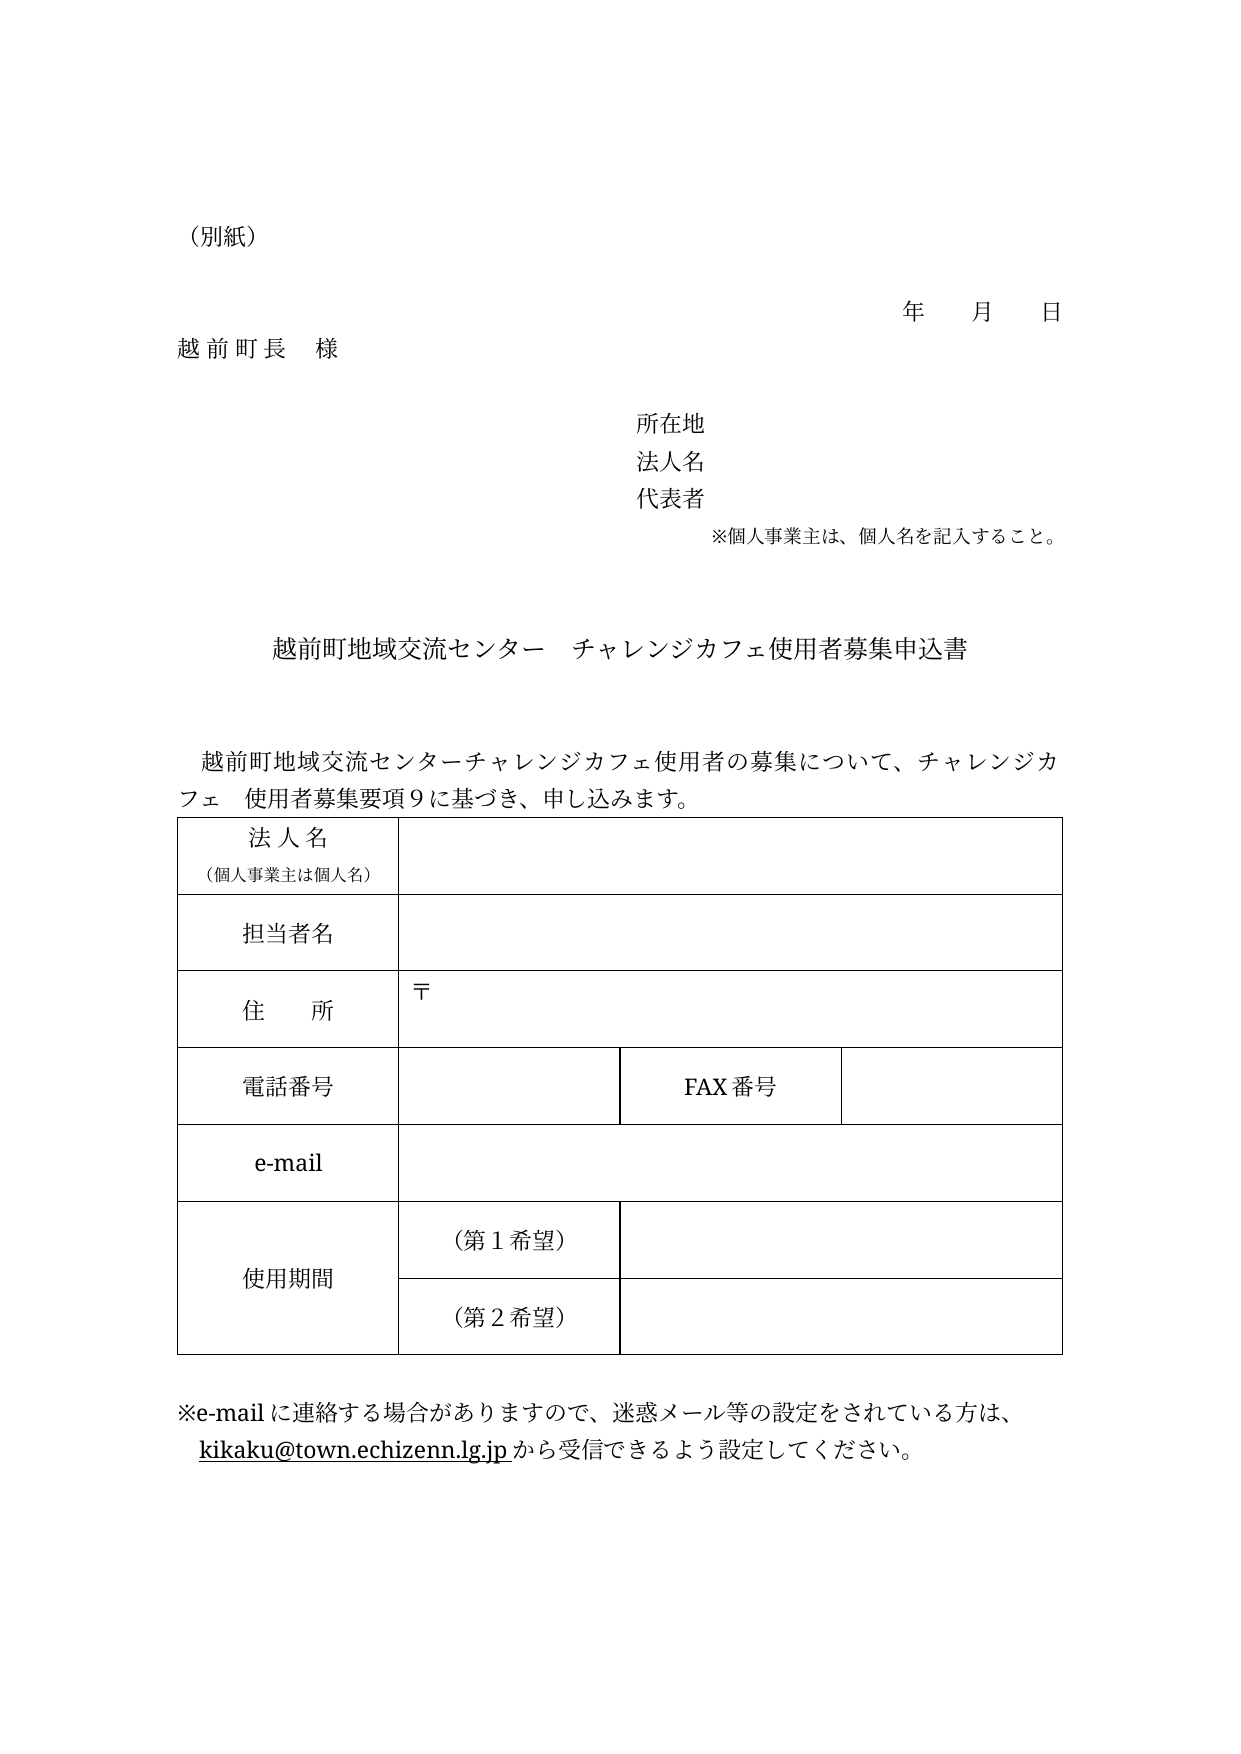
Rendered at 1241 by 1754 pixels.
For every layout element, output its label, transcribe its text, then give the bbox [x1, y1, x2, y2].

text 代表者 [637, 479, 1063, 517]
table_cell 〒 [399, 971, 1062, 1047]
table_cell 電話番号 [178, 1048, 398, 1124]
text 越前町地域交流センターチャレンジカフェ使用者の募集について、チャレンジカフェ 使用者募集要項９に基づき、申し込みます。 [177, 742, 1063, 817]
table_cell [621, 1279, 1062, 1354]
text 年 月 日 [177, 292, 1063, 329]
text （別紙） [177, 217, 1063, 254]
table_cell （第１希望） [399, 1202, 619, 1277]
table_header [399, 818, 1062, 893]
table_cell [399, 895, 1062, 970]
table_cell [399, 1048, 619, 1124]
text ※個人事業主は、個人名を記入すること。 [637, 517, 1063, 554]
text 越前町地域交流センター チャレンジカフェ使用者募集申込書 [177, 629, 1063, 667]
text kikaku@town.echizenn.lg.jpから受信できるよう設定してください。 [177, 1430, 1063, 1468]
table_cell 使用期間 [178, 1202, 398, 1354]
table_cell [842, 1048, 1062, 1124]
text 所在地 [637, 404, 1063, 442]
table_cell [399, 1125, 1062, 1201]
text 法人名 [637, 442, 1063, 479]
table_cell FAX番号 [621, 1048, 841, 1124]
table_cell 担当者名 [178, 895, 398, 970]
table_cell 住 所 [178, 971, 398, 1047]
table_header 法 人 名 （個人事業主は個人名） [178, 818, 398, 893]
table_cell [621, 1202, 1062, 1277]
table_cell e-mail [178, 1125, 398, 1201]
table_cell （第２希望） [399, 1279, 619, 1354]
text 越 前 町 長 様 [177, 329, 1063, 367]
text ※e-mailに連絡する場合がありますので、迷惑メール等の設定をされている方は、 [177, 1393, 1063, 1430]
